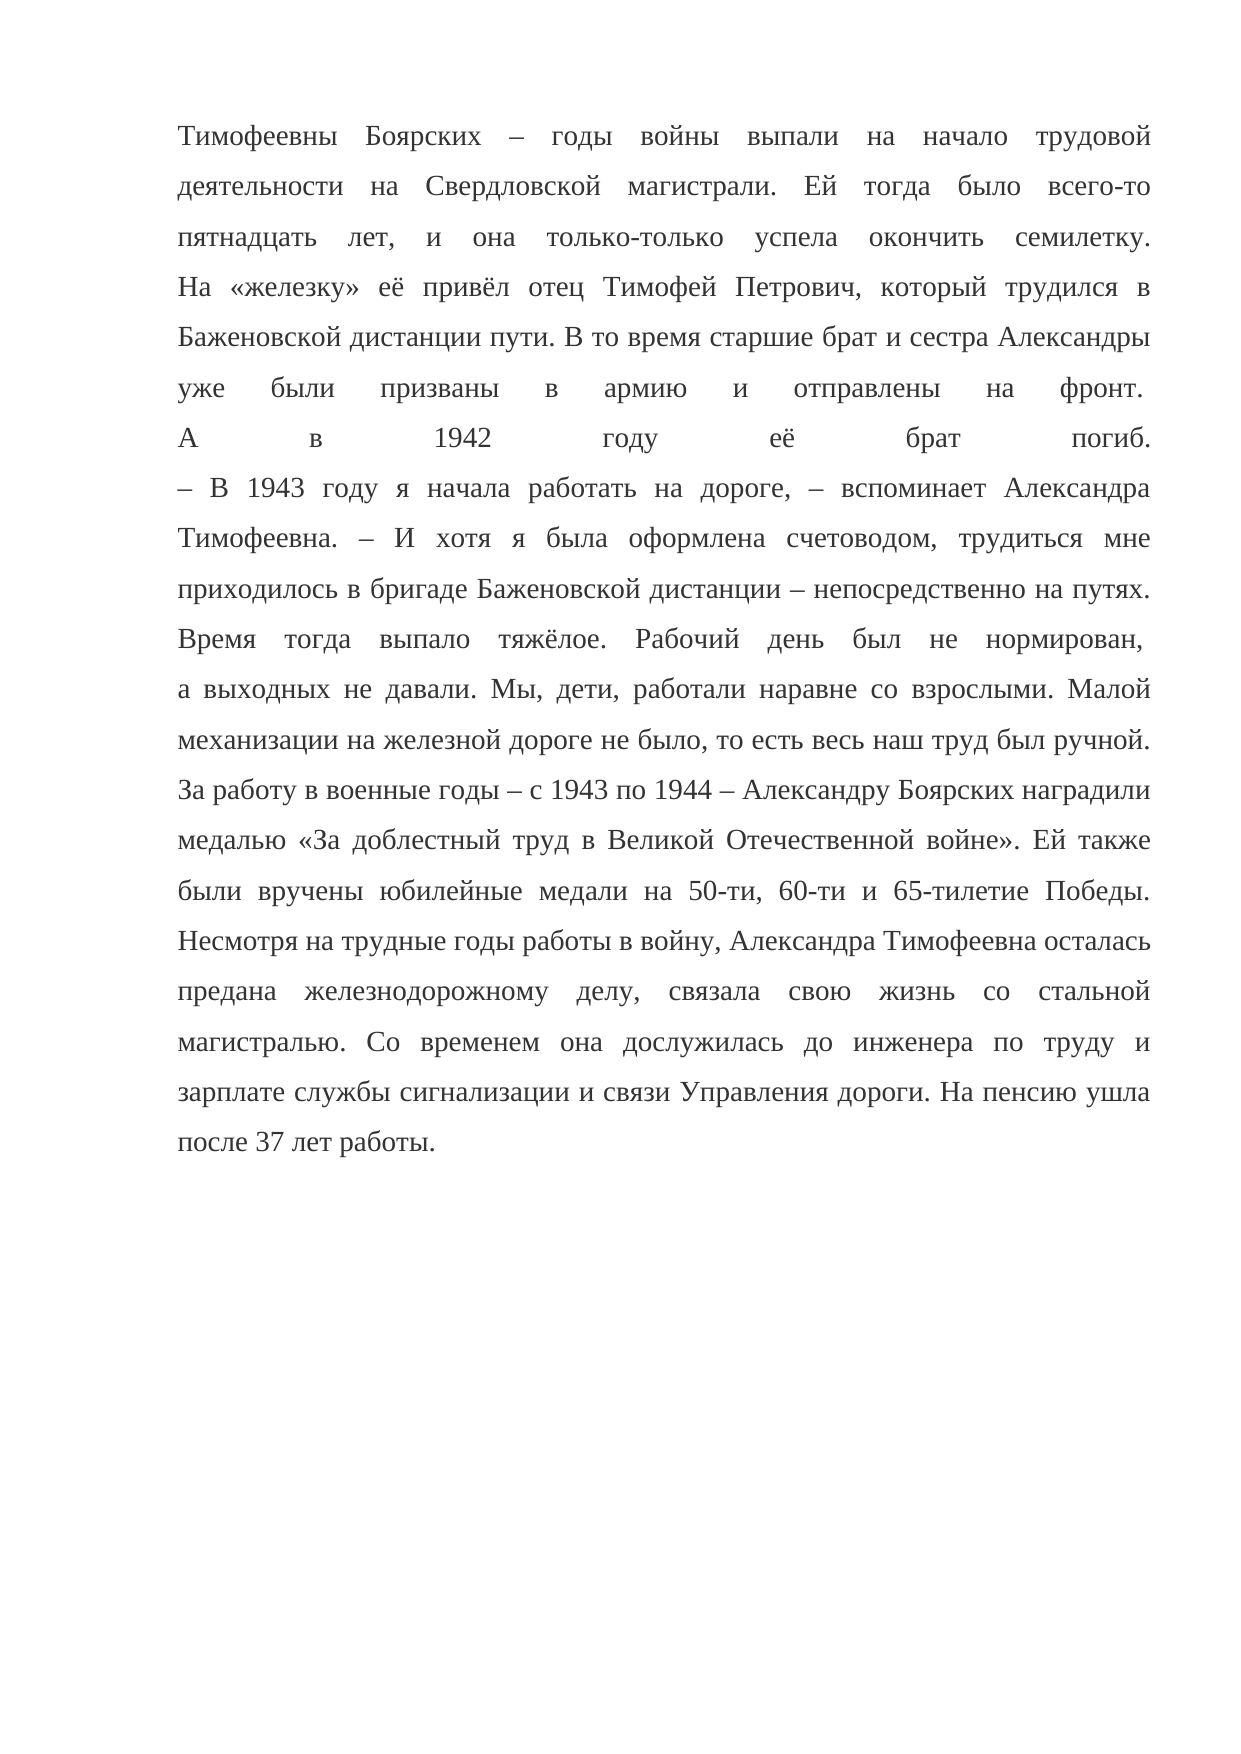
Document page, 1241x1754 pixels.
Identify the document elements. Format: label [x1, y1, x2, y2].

text [177, 118, 1152, 1158]
